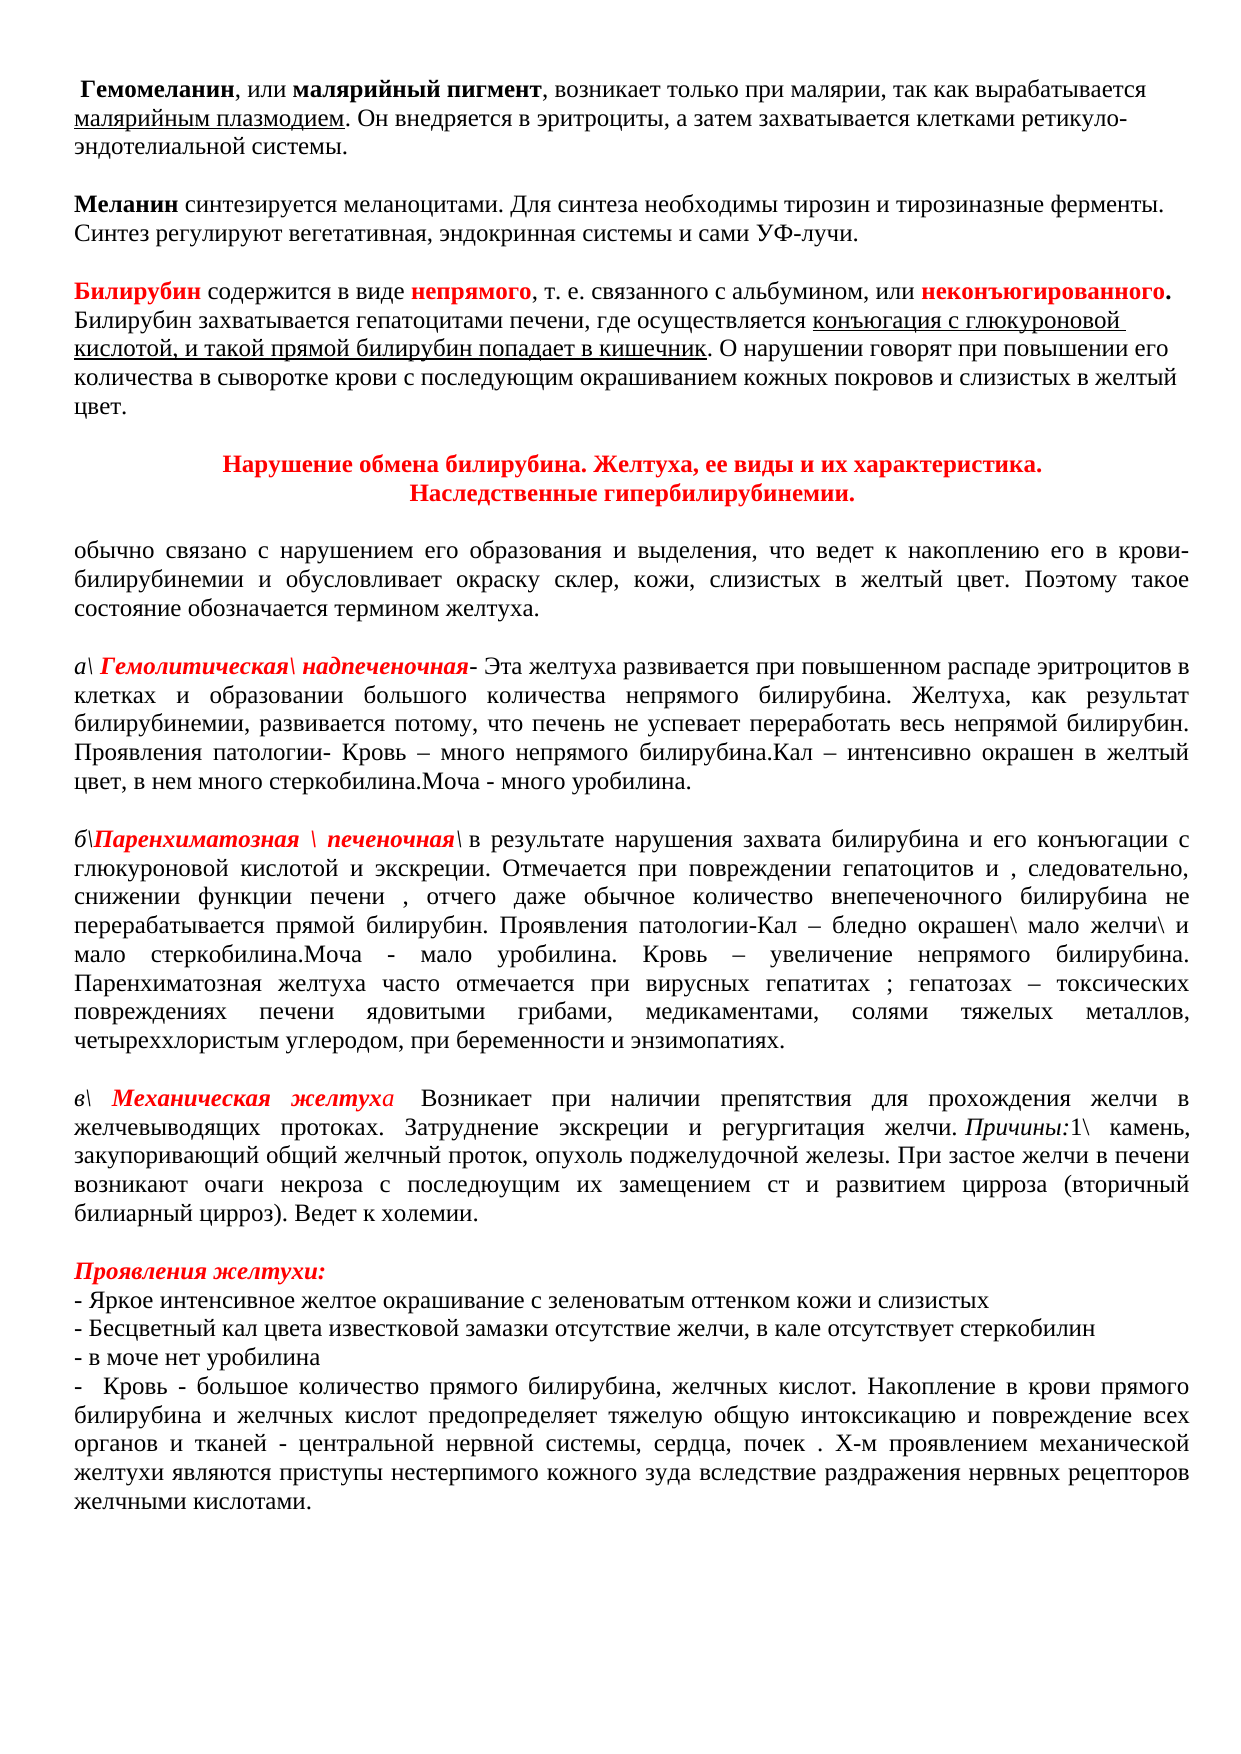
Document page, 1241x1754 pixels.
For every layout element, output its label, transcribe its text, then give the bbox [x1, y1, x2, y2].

text - в моче нет уробилина [74, 1342, 1191, 1371]
text б\Паренхиматозная \ печеночная\ в результате нарушения захвата билирубина и его конъюгации с глюкуроновой кислотой и экскреции. Отмечается при повреждении гепатоцитов и , следовательно, снижении функции печени , отчего даже обычное количество внепеченочного билирубина не перерабатывается прямой билирубин. Проявления патологии-Кал – бледно окрашен\ мало желчи\ и мало стеркобилина.Моча - мало уробилина. Кровь – увеличение непрямого билирубина. Паренхиматозная желтуха часто отмечается при вирусных гепатитах ; гепатозах – токсических повреждениях печени ядовитыми грибами, медикаментами, солями тяжелых металлов, четыреххлористым углеродом, при беременности и энзимопатиях. [74, 824, 1191, 1054]
subtitle Наследственные гипербилирубинемии. [74, 478, 1191, 506]
text в\ Механическая желтуха Возникает при наличии препятствия для прохождения желчи в желчевыводящих протоках. Затруднение экскреции и регургитация желчи. Причины:1\ камень, закупоривающий общий желчный проток, опухоль поджелудочной железы. При застое желчи в печени возникают очаги некроза с последюущим их замещением ст и развитием цирроза (вторичный билиарный цирроз). Ведет к холемии. [74, 1083, 1191, 1227]
subtitle Нарушение обмена билирубина. Желтуха, ее виды и их характеристика. [74, 449, 1191, 478]
text Проявления желтухи: [74, 1256, 1191, 1285]
text Билирубин содержится в виде непрямого, т. е. связанного с альбумином, или неконъюгированного. Билирубин захватывается гепатоцитами печени, где осуществляется конъюгация с глюкуроновой кислотой, и такой прямой билирубин попадает в кишечник. О нарушении говорят при повышении его количества в сыворотке крови с последующим окрашиванием кожных покровов и слизистых в желтый цвет. [74, 276, 1191, 420]
text - Кровь - большое количество прямого билирубина, желчных кислот. Накопление в крови прямого билирубина и желчных кислот предопределяет тяжелую общую интоксикацию и повреждение всех органов и тканей - центральной нервной системы, сердца, почек . Х-м проявлением механической желтухи являются приступы нестерпимого кожного зуда вследствие раздражения нервных рецепторов желчными кислотами. [74, 1371, 1191, 1515]
text а\ Гемолитическая\ надпеченочная- Эта желтуха развивается при повышенном распаде эритроцитов в клетках и образовании большого количества непрямого билирубина. Желтуха, как результат билирубинемии, развивается потому, что печень не успевает переработать весь непрямой билирубин. Проявления патологии- Кровь – много непрямого билирубина.Кал – интенсивно окрашен в желтый цвет, в нем много стеркобилина.Моча - много уробилина. [74, 651, 1191, 795]
text - Бесцветный кал цвета известковой замазки отсутствие желчи, в кале отсутствует стеркобилин [74, 1313, 1191, 1342]
text Гемомеланин, или малярийный пигмент, возникает только при малярии, так как вырабатывается малярийным плазмодием. Он внедряется в эритроциты, а затем захватывается клетками ретикуло-эндотелиальной системы. [74, 74, 1191, 160]
text - Яркое интенсивное желтое окрашивание с зеленоватым оттенком кожи и слизистых [74, 1285, 1191, 1313]
text Меланин синтезируется меланоцитами. Для синтеза необходимы тирозин и тирозиназные ферменты. Синтез регулируют вегетативная, эндокринная системы и сами УФ-лучи. [74, 189, 1191, 247]
text обычно связано с нарушением его образования и выделения, что ведет к накоплению его в крови- билирубинемии и обусловливает окраску склер, кожи, слизистых в желтый цвет. Поэтому такое состояние обозначается термином желтуха. [74, 536, 1191, 622]
